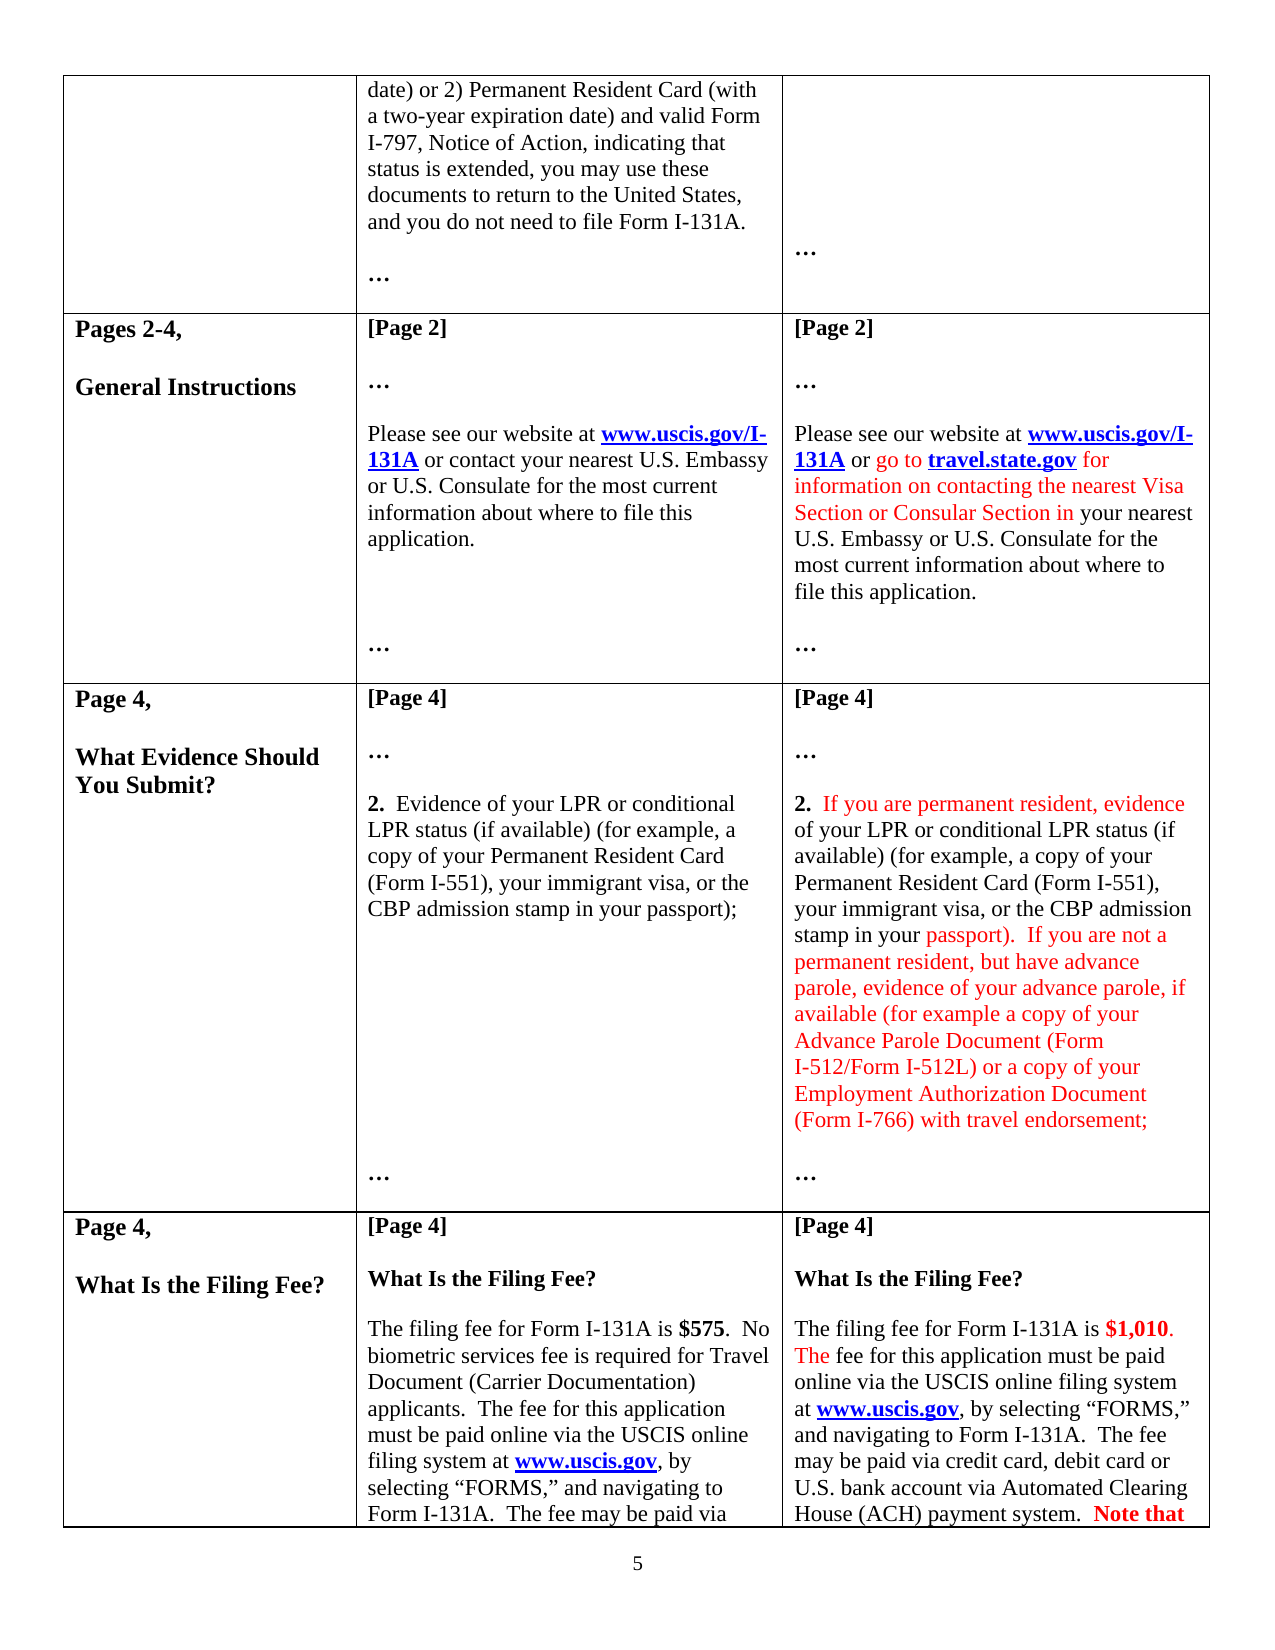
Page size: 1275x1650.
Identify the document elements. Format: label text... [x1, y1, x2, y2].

table_cell [Page 4] … 2. Evidence of your LPR or conditional LPR status (if available) (for example, a copy of your Permanent Resident Card (Form I-551), your immigrant visa, or the CBP admission stamp in your passport); … [357, 684, 782, 1211]
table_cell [357, 76, 782, 313]
table_cell Page 4, What Evidence Should You Submit? [64, 684, 356, 1211]
table_cell Pages 2-4, General Instructions [64, 314, 356, 683]
table_cell [Page 2] … Please see our website at www.uscis.gov/I-131A or go to travel.state.gov for information on contacting the nearest Visa Section or Consular Section in your nearest U.S. Embassy or U.S. Consulate for the most current information about where to file this application. … [783, 314, 1209, 683]
table_cell [Page 2] … Please see our website at www.uscis.gov/I-131A or contact your nearest U.S. Embassy or U.S. Consulate for the most current information about where to file this application. … [357, 314, 782, 683]
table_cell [783, 1213, 1209, 1526]
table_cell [64, 1213, 356, 1526]
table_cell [357, 1213, 782, 1526]
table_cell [783, 76, 1209, 313]
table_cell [64, 76, 356, 313]
table_cell [Page 4] … 2. If you are permanent resident, evidence of your LPR or conditional LPR status (if available) (for example, a copy of your Permanent Resident Card (Form I-551), your immigrant visa, or the CBP admission stamp in your passport). If you are not a permanent resident, but have advance parole, evidence of your advance parole, if available (for example a copy of your Advance Parole Document (Form I-512/Form I-512L) or a copy of your Employment Authorization Document (Form I-766) with travel endorsement; … [783, 684, 1209, 1211]
